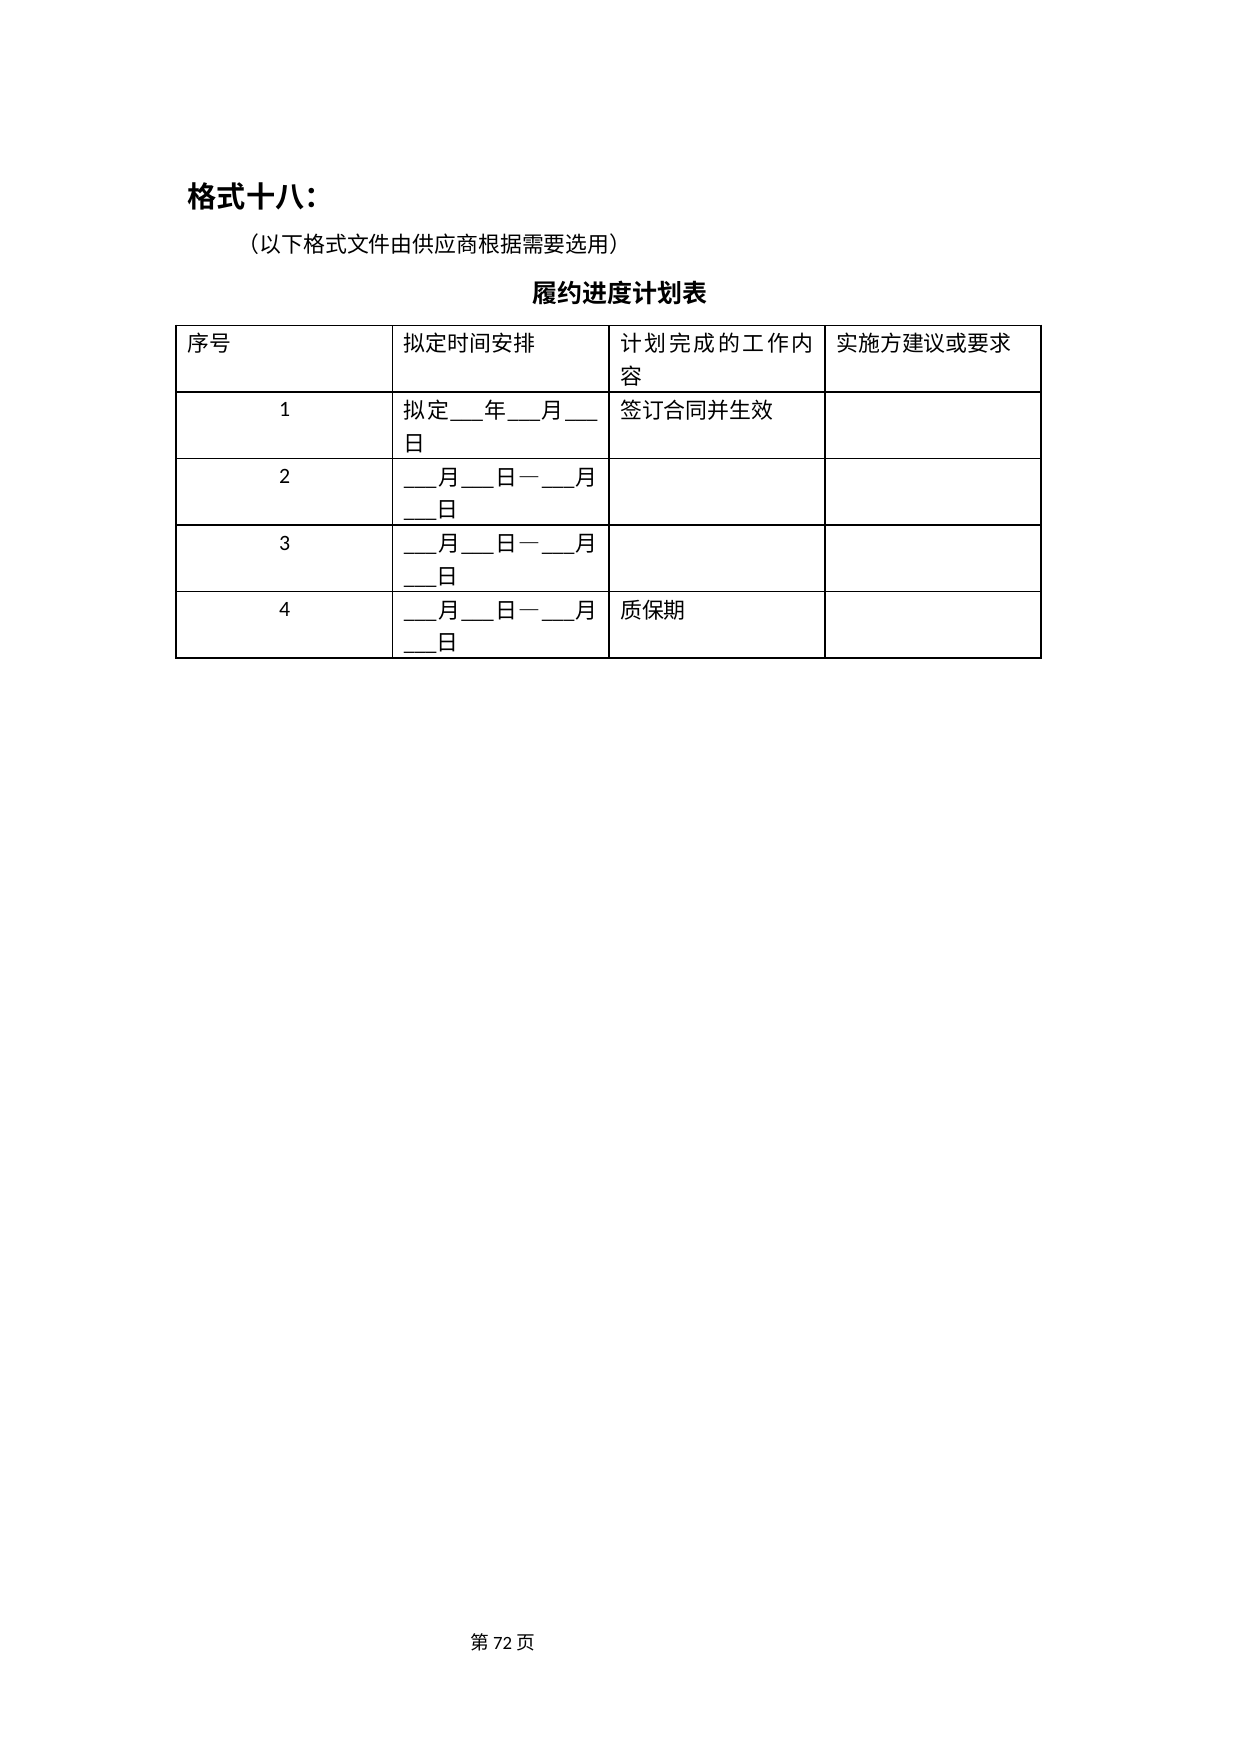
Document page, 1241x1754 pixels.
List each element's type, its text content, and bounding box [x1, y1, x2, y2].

table_cell 3 [177, 526, 392, 591]
table_header 拟定时间安排 [393, 326, 608, 391]
table_cell 签订合同并生效 [610, 393, 824, 458]
table_cell 2 [177, 459, 392, 524]
table_cell [826, 526, 1040, 591]
table_cell ___月___日—___月___日 [393, 526, 608, 591]
table_cell 4 [177, 592, 392, 657]
table_cell [610, 526, 824, 591]
text （以下格式文件由供应商根据需要选用） [187, 227, 1053, 259]
table_cell [610, 459, 824, 524]
table_cell [826, 459, 1040, 524]
table_header 实施方建议或要求 [826, 326, 1040, 391]
table_cell ___月___日—___月___日 [393, 459, 608, 524]
table_header 序号 [177, 326, 392, 391]
table_cell 拟定___年___月___日 [393, 393, 608, 458]
table_header 计划完成的工作内容 [610, 326, 824, 391]
table_cell 1 [177, 393, 392, 458]
text 格式十八： [187, 162, 1053, 227]
text 履约进度计划表 [187, 259, 1053, 324]
table_cell 质保期 [610, 592, 824, 657]
table_cell [826, 393, 1040, 458]
table_cell ___月___日—___月___日 [393, 592, 608, 657]
table_cell [826, 592, 1040, 657]
